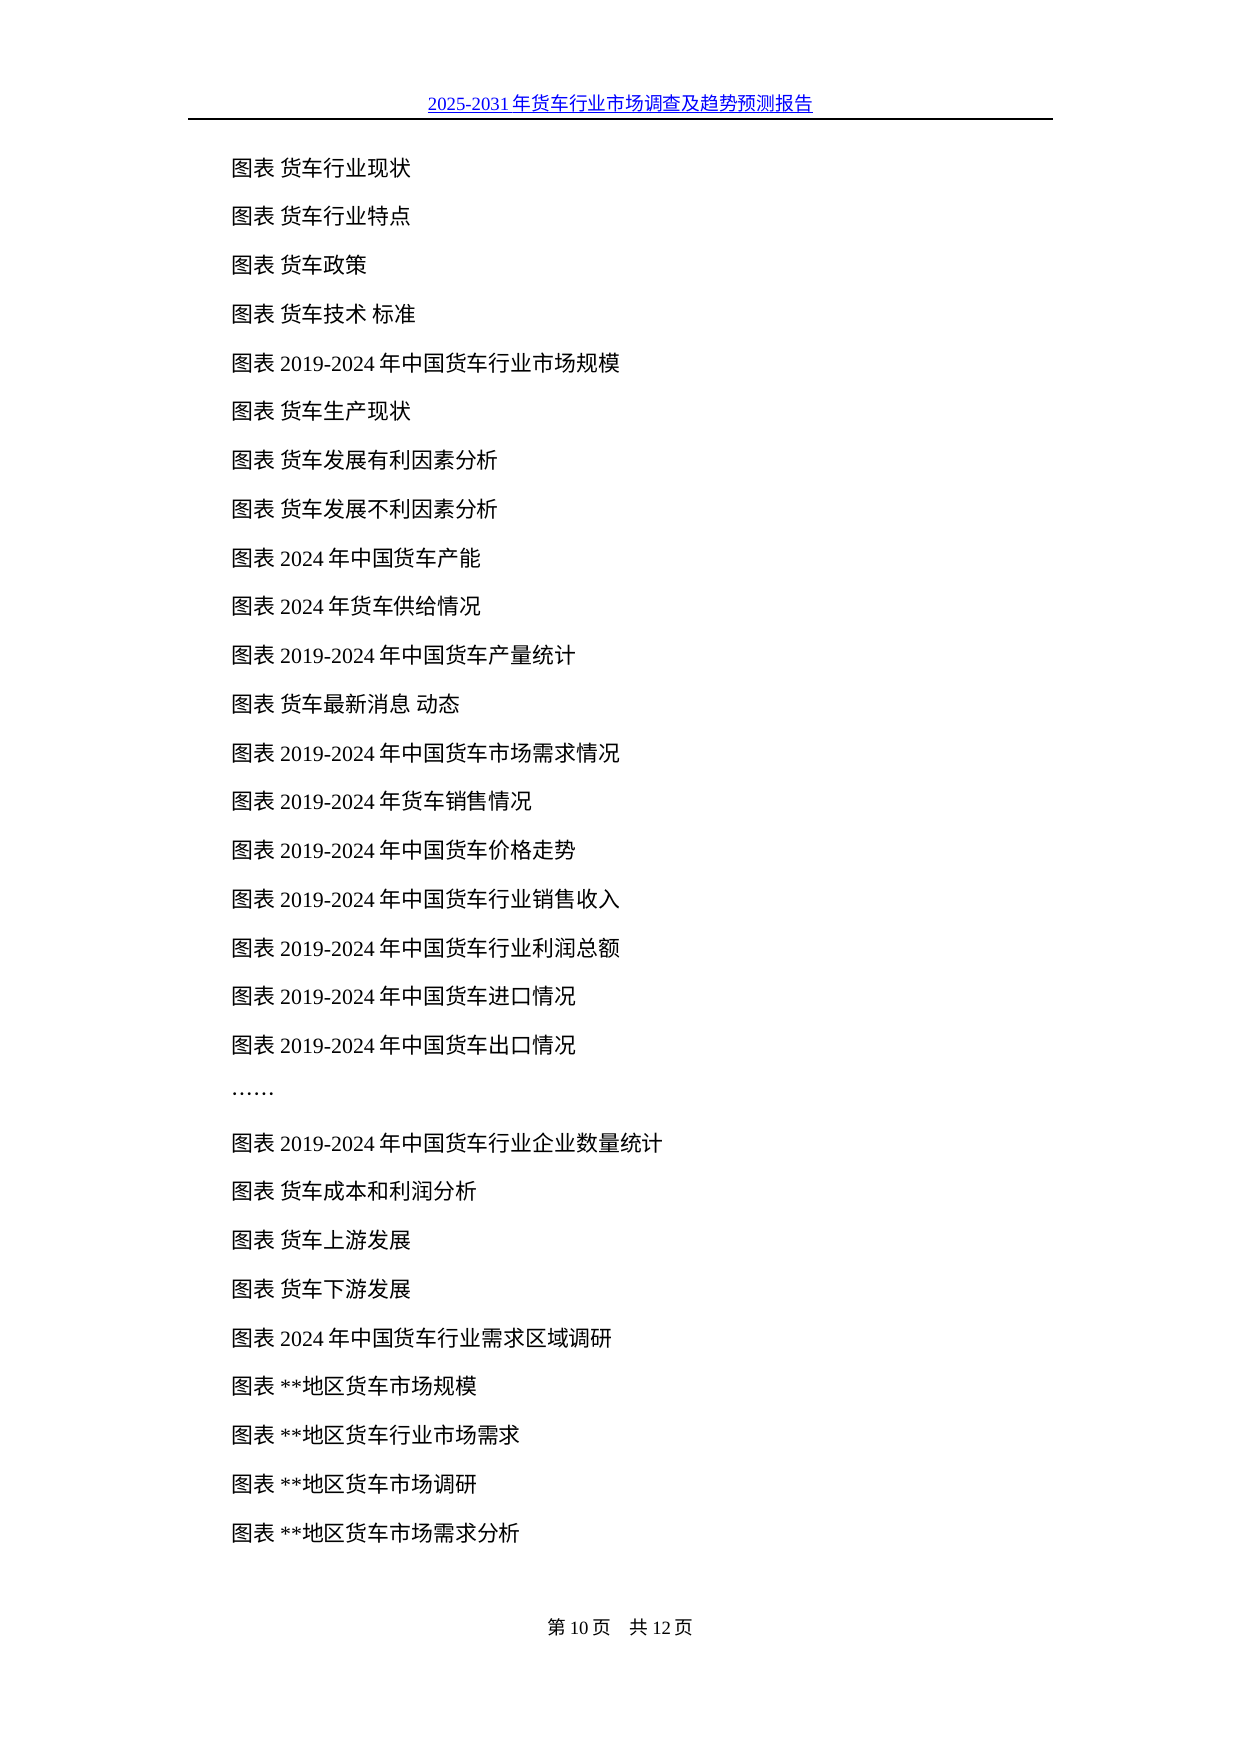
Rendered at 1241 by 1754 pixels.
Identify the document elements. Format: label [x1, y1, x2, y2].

text [187, 150, 1053, 1548]
